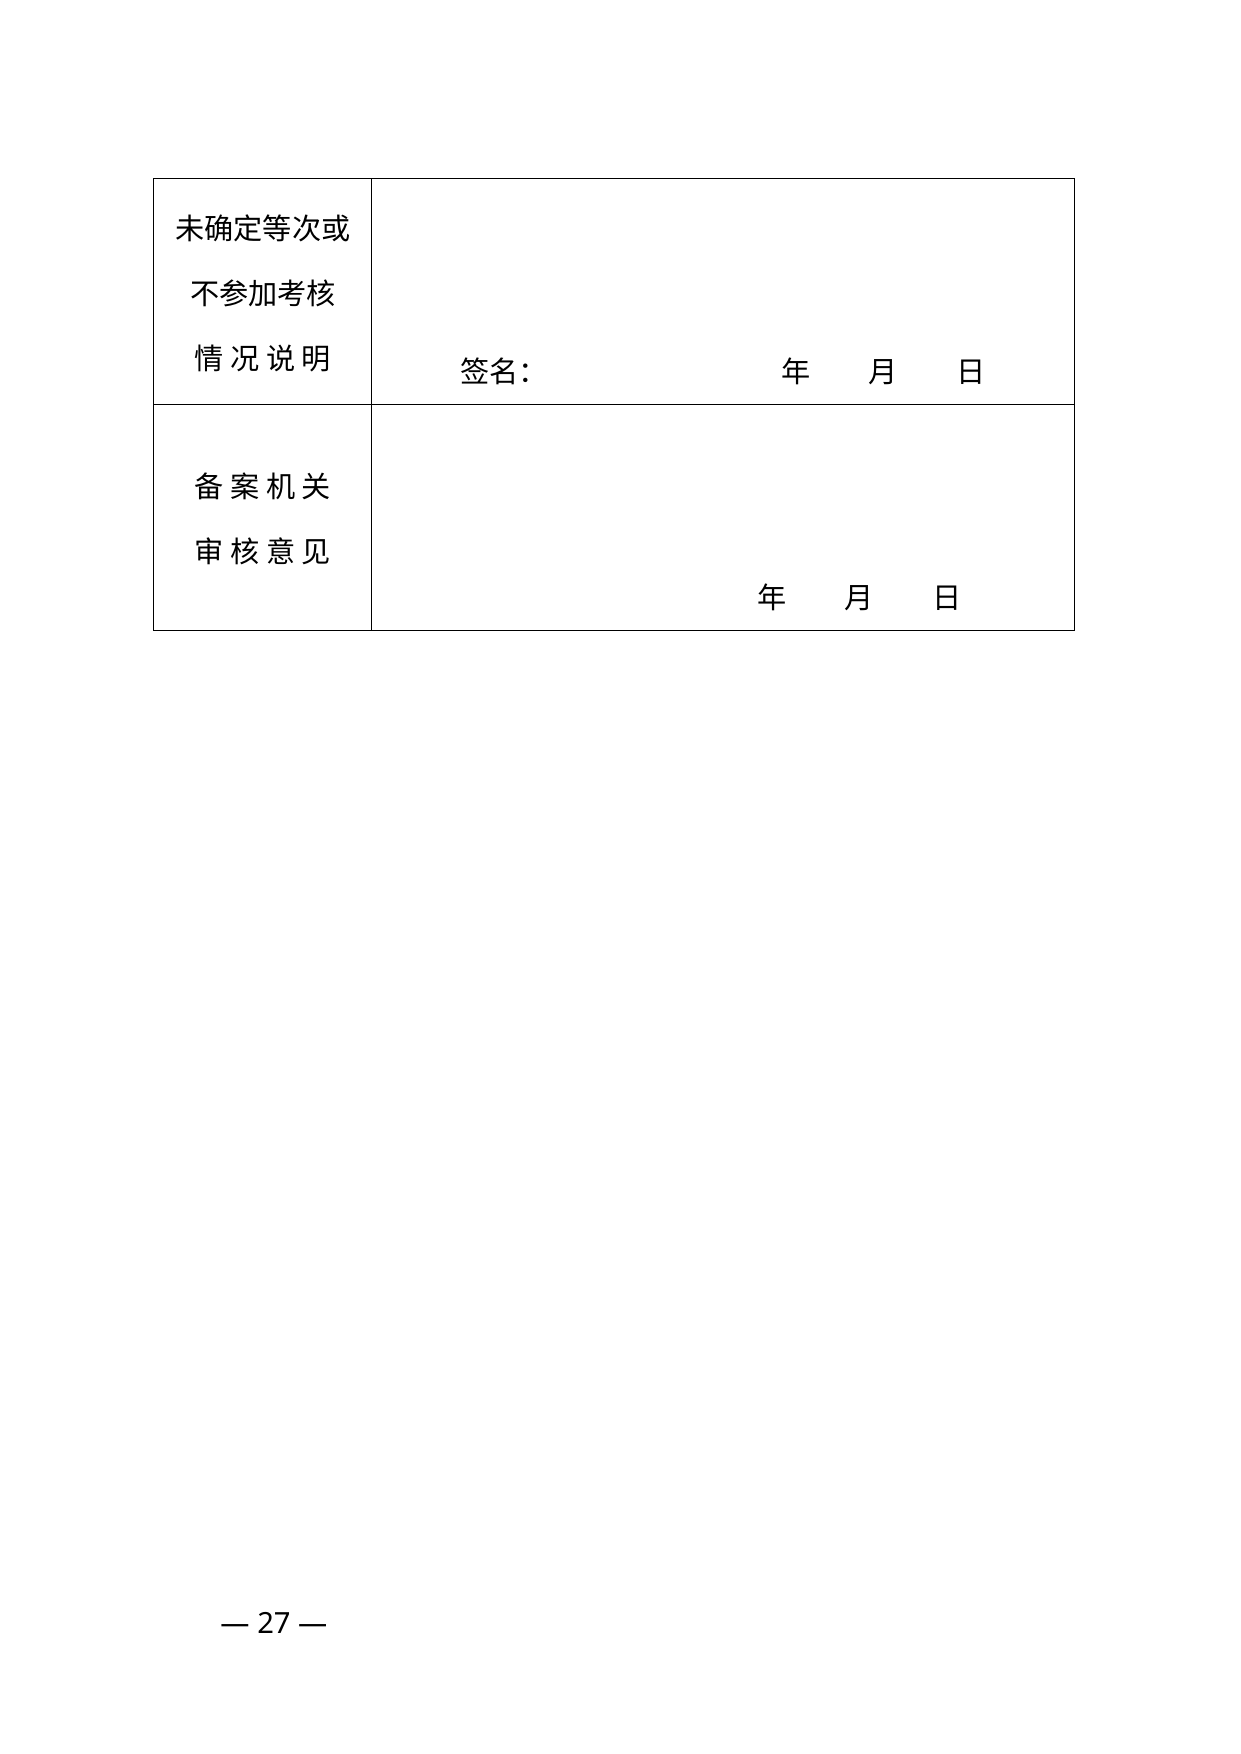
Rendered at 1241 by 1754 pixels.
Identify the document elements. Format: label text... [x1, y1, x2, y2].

table_cell 年 月 日 [372, 405, 1074, 629]
table_cell 签名： 年 月 日 [372, 179, 1074, 404]
table_cell 未确定等次或 不参加考核 情 况 说 明 [154, 179, 371, 404]
table_cell 备 案 机 关 审 核 意 见 [154, 405, 371, 629]
